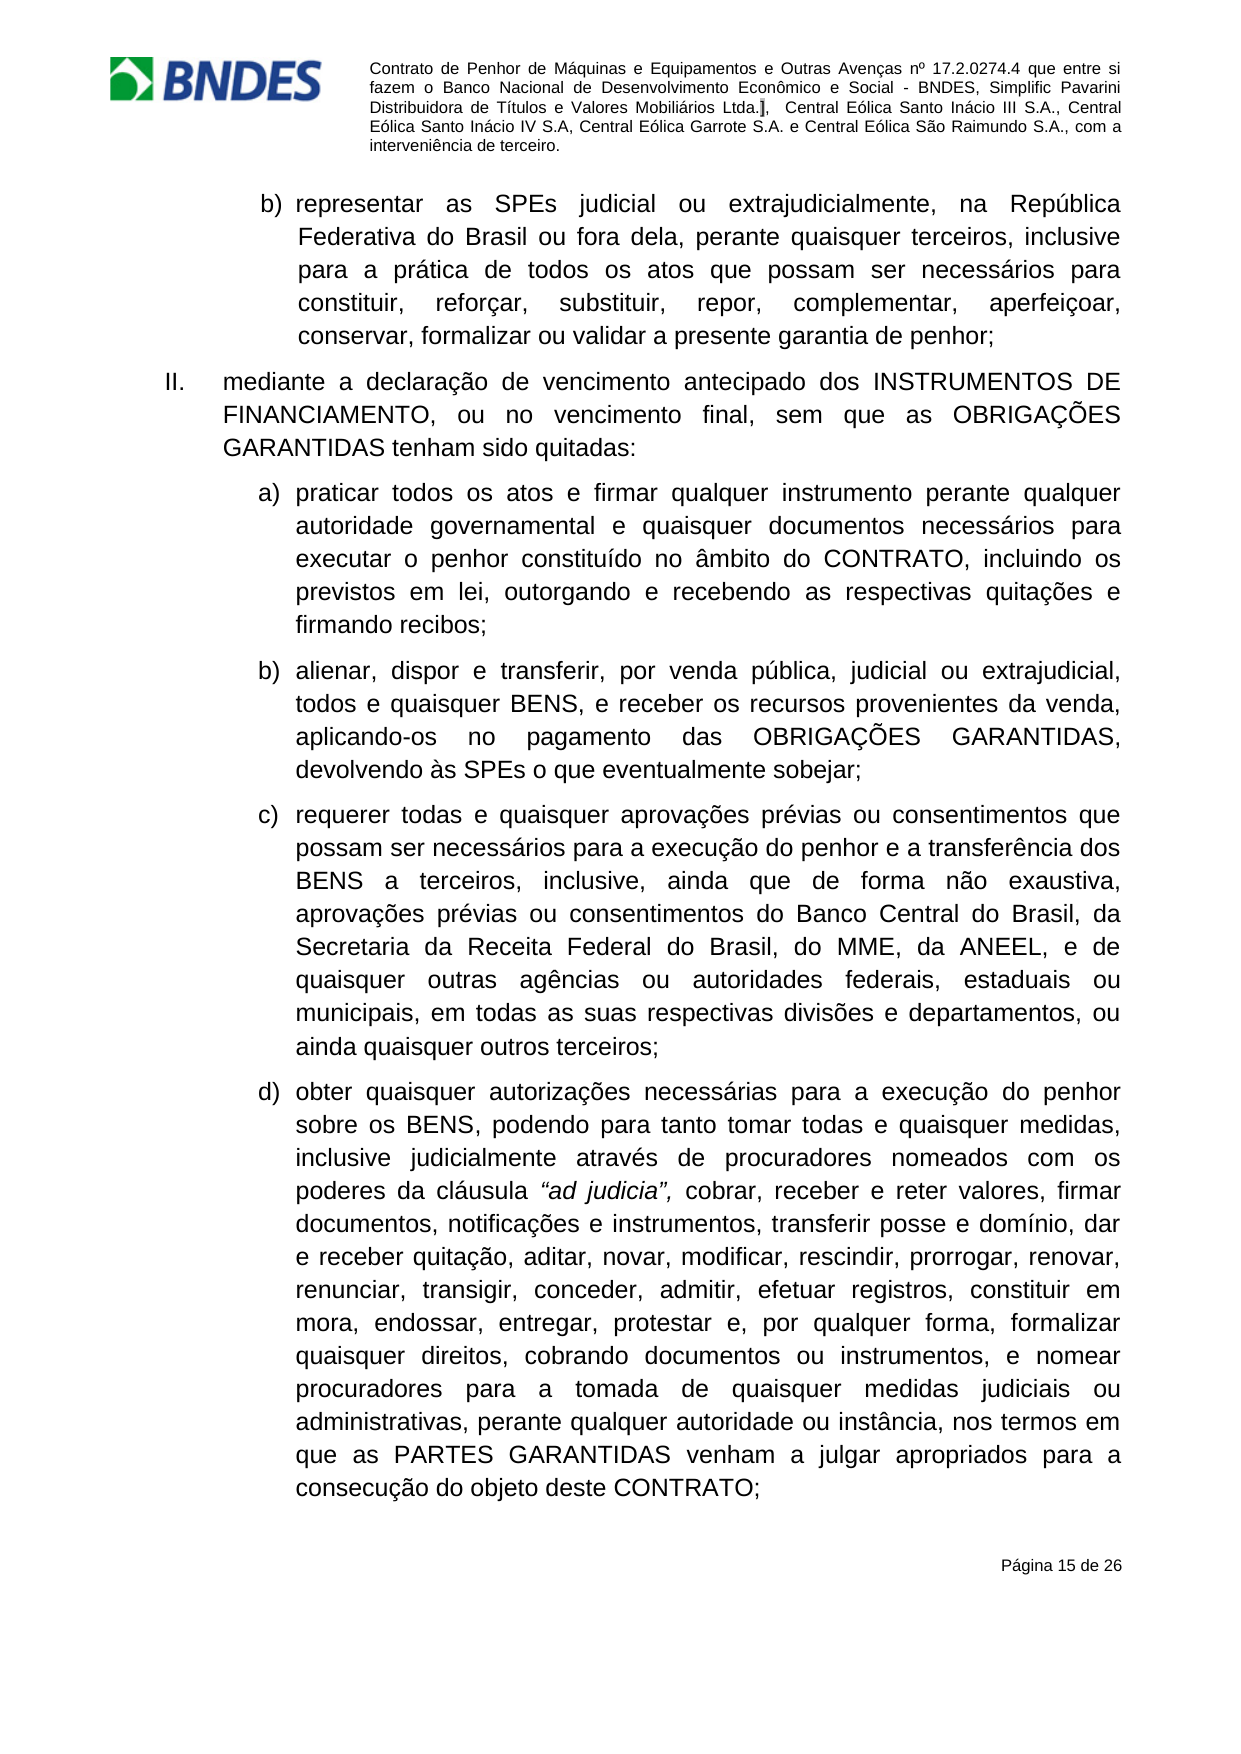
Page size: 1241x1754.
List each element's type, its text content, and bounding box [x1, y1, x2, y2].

list obter quaisquer autorizações necessárias para a execução do penhor sobre os BENS, podendo para tanto tomar todas e quaisquer medidas, inclusive judicialmente através de procuradores nomeados com os poderes da cláusula “ad judicia”, cobrar, receber e reter valores, firmar documentos, notificações e instrumentos, transferir posse e domínio, dar e receber quitação, aditar, novar, modificar, rescindir, prorrogar, renovar, renunciar, transigir, conceder, admitir, efetuar registros, constituir em mora, endossar, entregar, protestar e, por qualquer forma, formalizar quaisquer direitos, cobrando documentos ou instrumentos, e nomear procuradores para a tomada de quaisquer medidas judiciais ou administrativas, perante qualquer autoridade ou instância, nos termos em que as PARTES GARANTIDAS venham a julgar apropriados para a consecução do objeto deste CONTRATO; [258, 1077, 1122, 1502]
list alienar, dispor e transferir, por venda pública, judicial ou extrajudicial, todos e quaisquer BENS, e receber os recursos provenientes da venda, aplicando-os no pagamento das OBRIGAÇÕES GARANTIDAS, devolvendo às SPEs o que eventualmente sobejar; [258, 656, 1122, 783]
list mediante a declaração de vencimento antecipado dos INSTRUMENTOS DE FINANCIAMENTO, ou no vencimento final, sem que as OBRIGAÇÕES GARANTIDAS tenham sido quitadas: [185, 367, 1122, 461]
list requerer todas e quaisquer aprovações prévias ou consentimentos que possam ser necessários para a execução do penhor e a transferência dos BENS a terceiros, inclusive, ainda que de forma não exaustiva, aprovações prévias ou consentimentos do Banco Central do Brasil, da Secretaria da Receita Federal do Brasil, do MME, da ANEEL, e de quaisquer outras agências ou autoridades federais, estaduais ou municipais, em todas as suas respectivas divisões e departamentos, ou ainda quaisquer outros terceiros; [258, 800, 1122, 1060]
list representar as SPEs judicial ou extrajudicialmente, na República Federativa do Brasil ou fora dela, perante quaisquer terceiros, inclusive para a prática de todos os atos que possam ser necessários para constituir, reforçar, substituir, repor, complementar, aperfeiçoar, conservar, formalizar ou validar a presente garantia de penhor; [260, 189, 1122, 350]
picture [110, 57, 323, 103]
list praticar todos os atos e firmar qualquer instrumento perante qualquer autoridade governamental e quaisquer documentos necessários para executar o penhor constituído no âmbito do CONTRATO, incluindo os previstos em lei, outorgando e recebendo as respectivas quitações e firmando recibos; [258, 478, 1122, 639]
